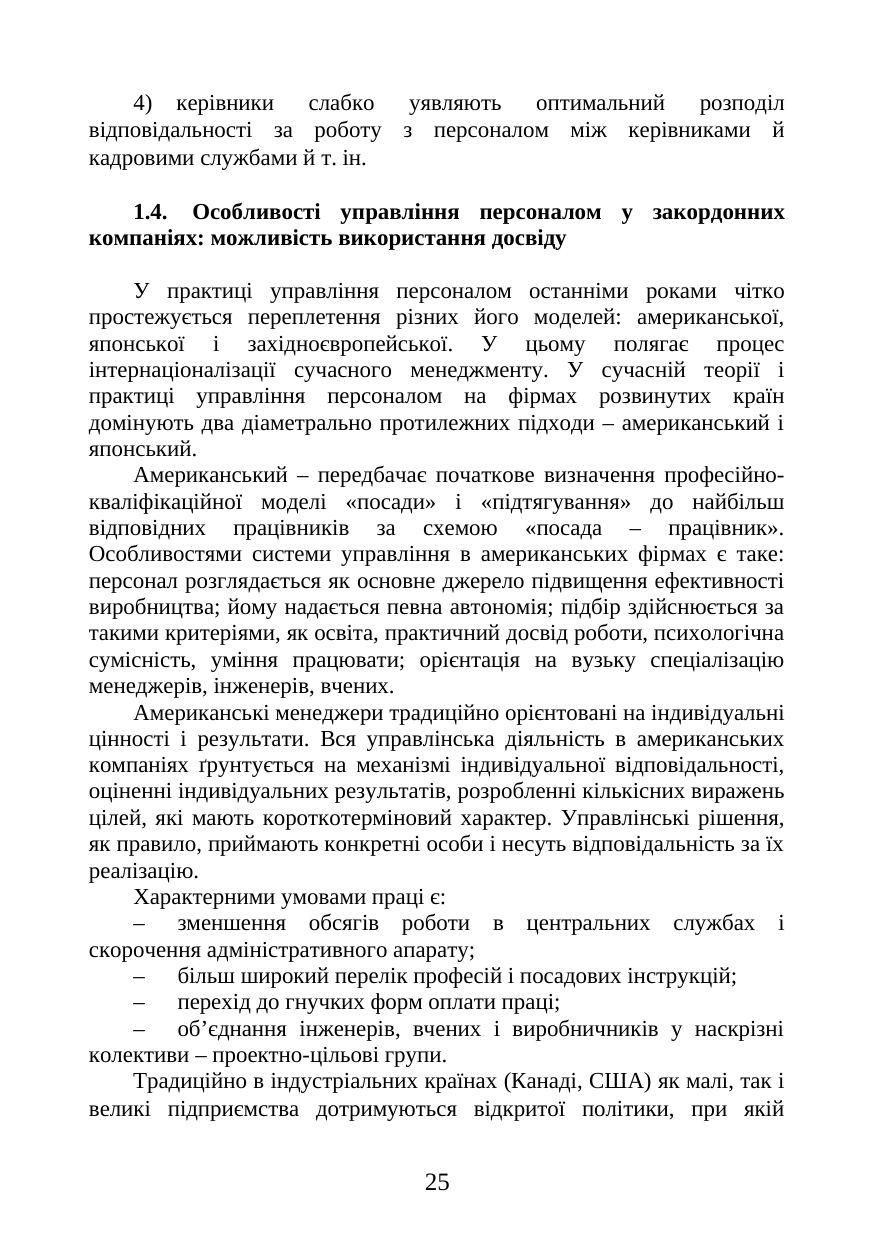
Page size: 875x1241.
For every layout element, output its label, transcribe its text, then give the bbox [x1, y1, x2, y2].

list перехід до гнучких форм оплати праці; [89, 988, 785, 1015]
list керівники слабко уявляють оптимальний розподіл відповідальності за роботу з персоналом між керівниками й кадровими службами й т. ін. [89, 89, 785, 170]
text Американські менеджери традиційно орієнтовані на індивідуальні цінності і результати. Вся управлінська діяльність в американських компаніях ґрунтується на механізмі індивідуальної відповідальності, оціненні індивідуальних результатів, розробленні кількісних виражень цілей, які мають короткотерміновий характер. Управлінські рішення, як правило, приймають конкретні особи і несуть відповідальність за їх реалізацію. [89, 698, 785, 883]
list зменшення обсягів роботи в центральних службах і скорочення адміністративного апарату; [89, 909, 785, 962]
list Особливості управління персоналом у закордонних компаніях: можливість використання досвіду [89, 198, 785, 251]
list об’єднання інженерів, вчених і виробничників у наскрізні колективи – проектно-цільові групи. [89, 1015, 785, 1067]
text Американський – передбачає початкове визначення професійно-кваліфікаційної моделі «посади» і «підтягування» до найбільш відповідних працівників за схемою «посада – працівник». Особливостями системи управління в американських фірмах є таке: персонал розглядається як основне джерело підвищення ефективності виробництва; йому надається певна автономія; підбір здійснюється за такими критеріями, як освіта, практичний досвід роботи, психологічна сумісність, уміння працювати; орієнтація на вузьку спеціалізацію менеджерів, інженерів, вчених. [89, 461, 785, 698]
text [89, 1067, 785, 1121]
list більш широкий перелік професій і посадових інструкцій; [89, 962, 785, 988]
text Характерними умовами праці є: [89, 883, 785, 909]
text У практиці управління персоналом останніми роками чітко простежується переплетення різних його моделей: американської, японської і західноєвропейської. У цьому полягає процес інтернаціоналізації сучасного менеджменту. У сучасній теорії і практиці управління персоналом на фірмах розвинутих країн домінують два діаметрально протилежних підходи – американський і японський. [89, 277, 785, 461]
